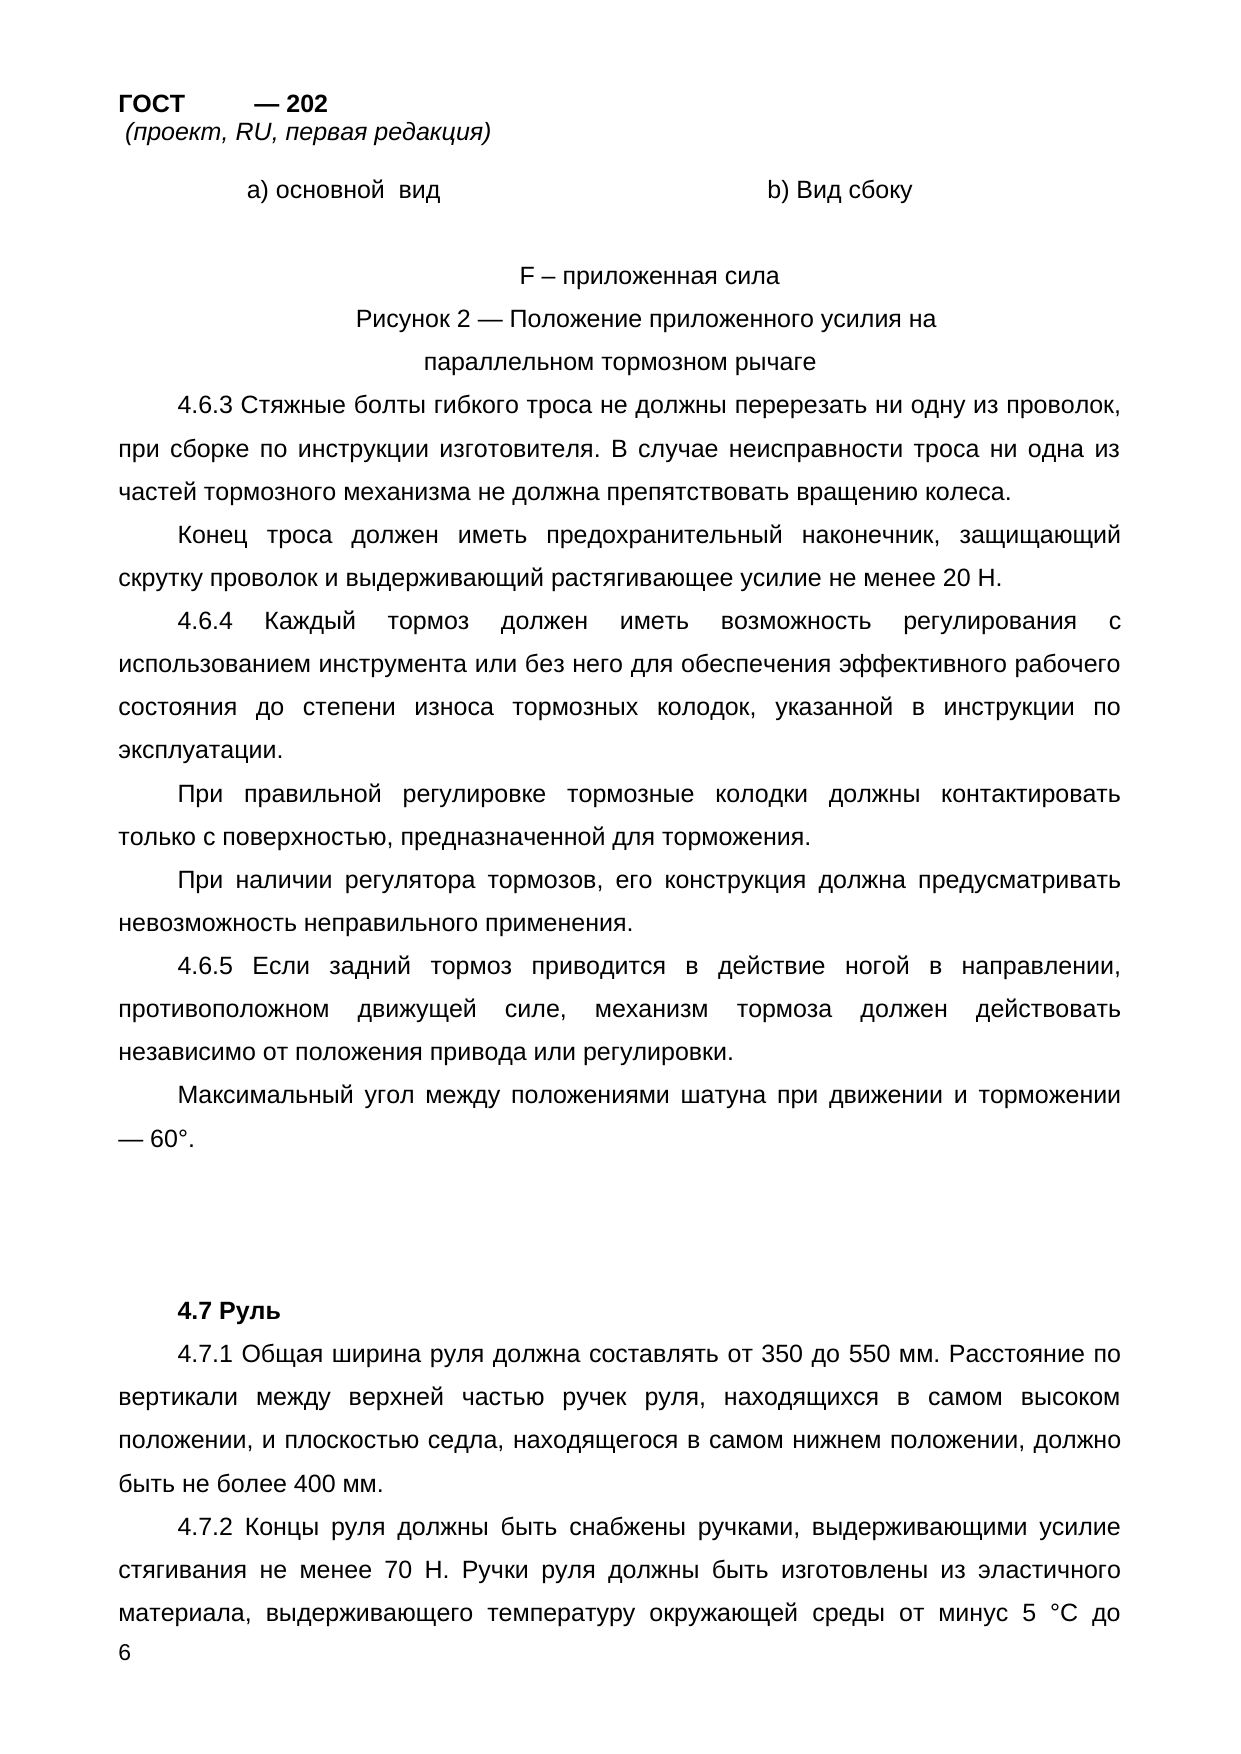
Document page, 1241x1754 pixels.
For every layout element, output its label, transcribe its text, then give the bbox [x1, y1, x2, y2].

text Конец троса должен иметь предохранительный наконечник, защищающий скрутку проволок и выдерживающий растягивающее усилие не менее 20 Н. [118, 520, 1122, 592]
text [118, 1512, 1122, 1627]
text Максимальный угол между положениями шатуна при движении и торможении — 60°. [118, 1081, 1122, 1152]
text 4.7.1 Общая ширина руля должна составлять от 350 до 550 мм. Расстояние по вертикали между верхней частью ручек руля, находящихся в самом высоком положении, и плоскостью седла, находящегося в самом нижнем положении, должно быть не более 400 мм. [118, 1339, 1122, 1497]
text Рисунок 2 — Положение приложенного усилия на параллельном тормозном рычаге [118, 304, 1122, 376]
text 4.6.3 Стяжные болты гибкого троса не должны перерезать ни одну из проволок, при сборке по инструкции изготовителя. В случае неисправности троса ни одна из частей тормозного механизма не должна препятствовать вращению колеса. [118, 391, 1122, 506]
text 4.7 Руль [118, 1296, 1122, 1325]
text 4.6.5 Если задний тормоз приводится в действие ногой в направлении, противоположном движущей силе, механизм тормоза должен действовать независимо от положения привода или регулировки. [118, 951, 1122, 1066]
text При наличии регулятора тормозов, его конструкция должна предусматривать невозможность неправильного применения. [118, 865, 1122, 937]
text F – приложенная сила [118, 261, 1122, 290]
text При правильной регулировке тормозные колодки должны контактировать только с поверхностью, предназначенной для торможения. [118, 779, 1122, 851]
text 4.6.4 Каждый тормоз должен иметь возможность регулирования с использованием инструмента или без него для обеспечения эффективного рабочего состояния до степени износа тормозных колодок, указанной в инструкции по эксплуатации. [118, 606, 1122, 764]
text а) основной вид b) Вид сбоку [118, 175, 1122, 204]
